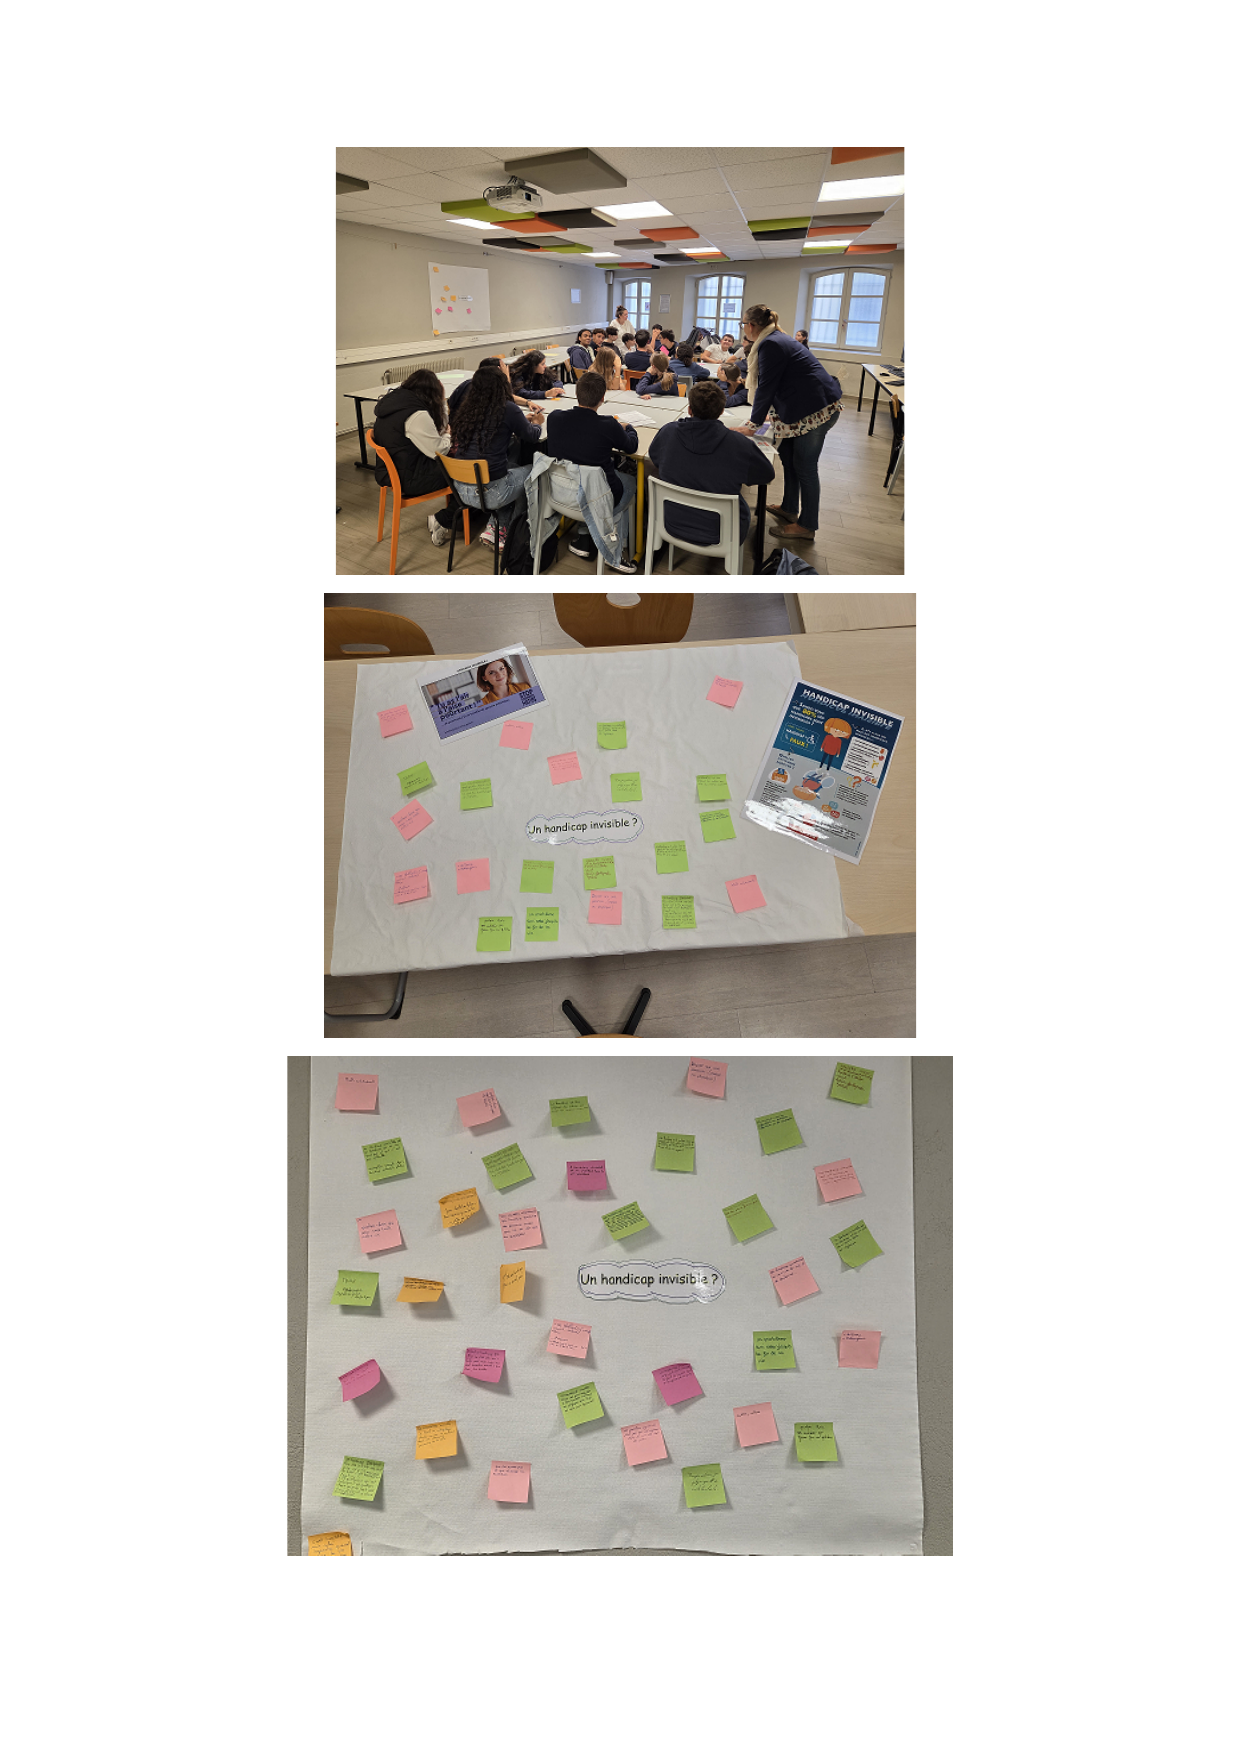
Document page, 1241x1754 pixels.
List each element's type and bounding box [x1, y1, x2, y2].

picture [324, 593, 917, 1038]
picture [335, 147, 905, 575]
picture [287, 1056, 953, 1556]
